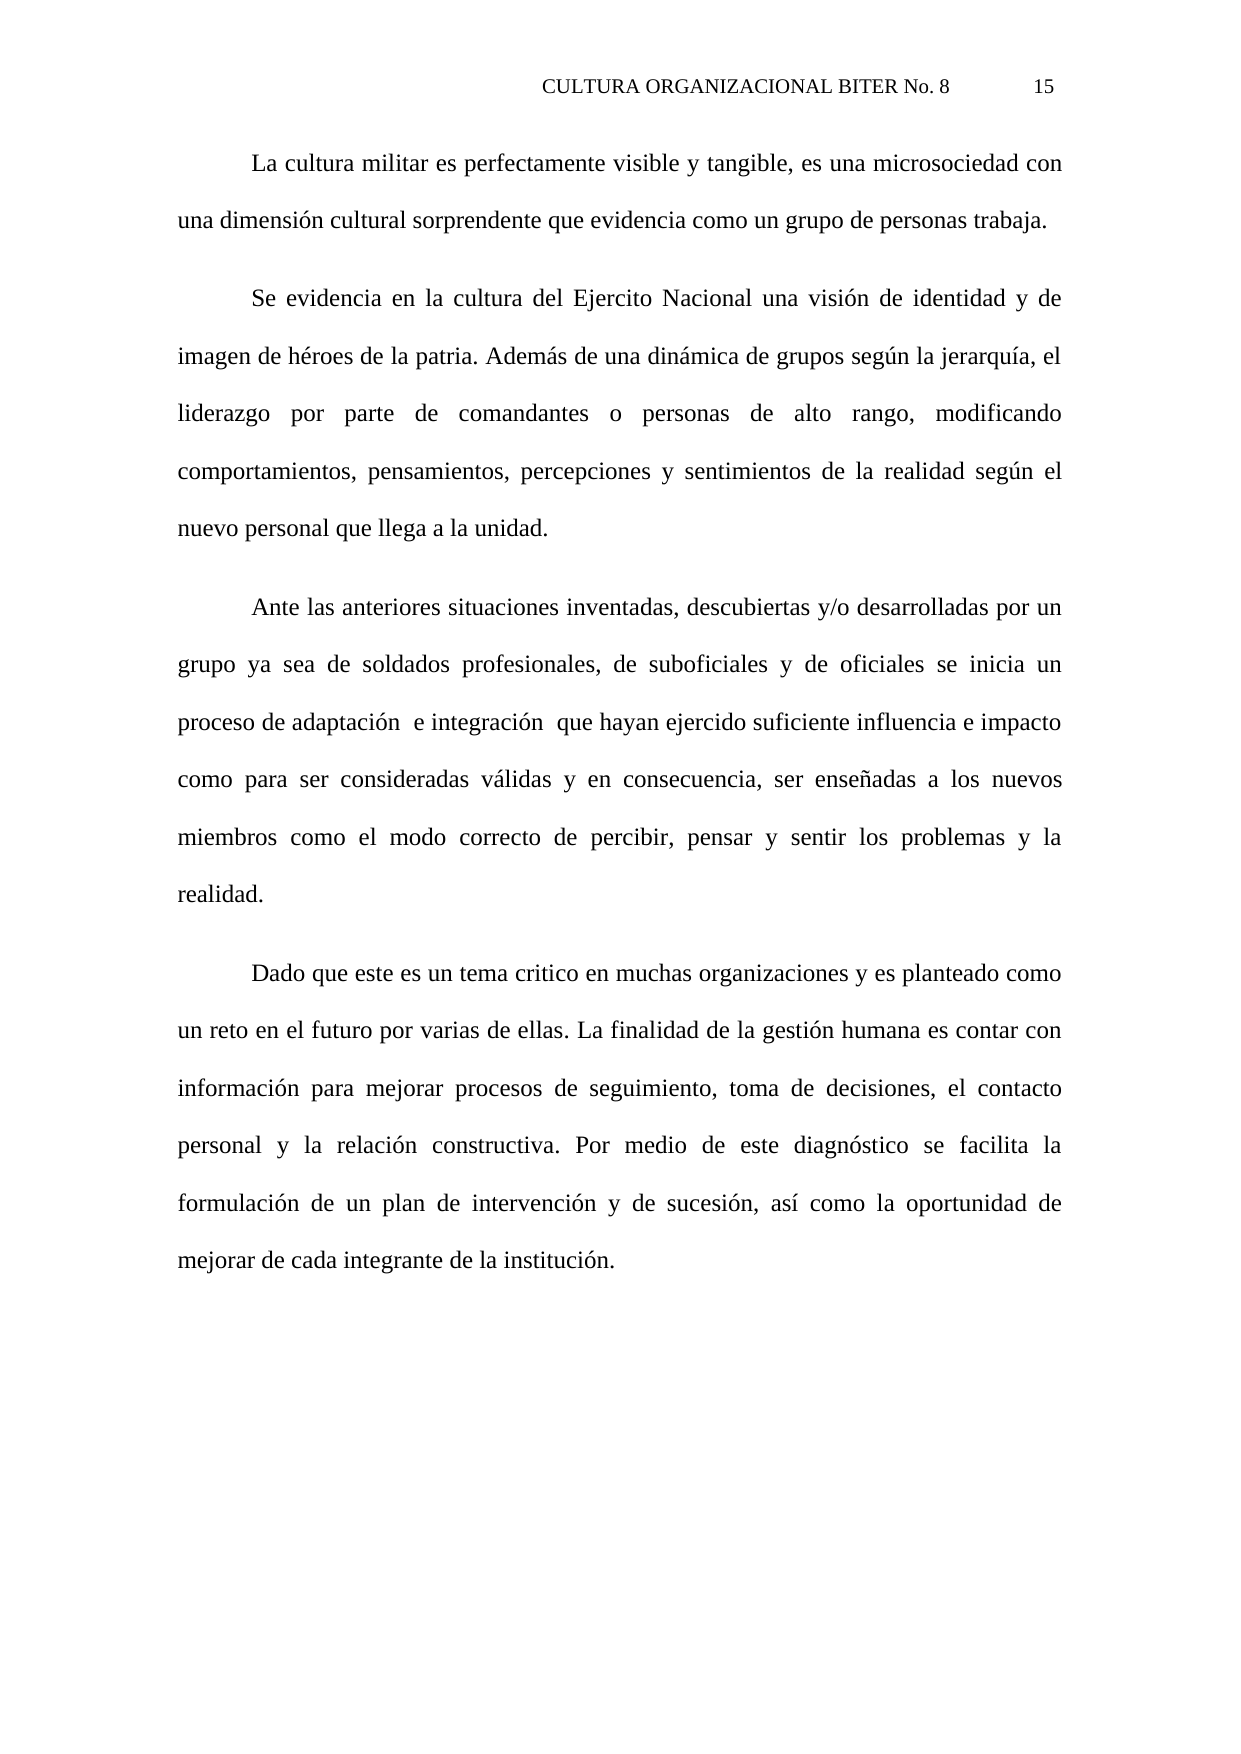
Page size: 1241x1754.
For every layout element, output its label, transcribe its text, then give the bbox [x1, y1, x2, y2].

text La cultura militar es perfectamente visible y tangible, es una microsociedad con una dimensión cultural sorprendente que evidencia como un grupo de personas trabaja. [177, 148, 1063, 234]
text Ante las anteriores situaciones inventadas, descubiertas y/o desarrolladas por un grupo ya sea de soldados profesionales, de suboficiales y de oficiales se inicia un proceso de adaptación e integración que hayan ejercido suficiente influencia e impacto como para ser consideradas válidas y en consecuencia, ser enseñadas a los nuevos miembros como el modo correcto de percibir, pensar y sentir los problemas y la realidad. [177, 592, 1063, 908]
text Se evidencia en la cultura del Ejercito Nacional una visión de identidad y de imagen de héroes de la patria. Además de una dinámica de grupos según la jerarquía, el liderazgo por parte de comandantes o personas de alto rango, modificando comportamientos, pensamientos, percepciones y sentimientos de la realidad según el nuevo personal que llega a la unidad. [177, 283, 1063, 542]
text Dado que este es un tema critico en muchas organizaciones y es planteado como un reto en el futuro por varias de ellas. La finalidad de la gestión humana es contar con información para mejorar procesos de seguimiento, toma de decisiones, el contacto personal y la relación constructiva. Por medio de este diagnóstico se facilita la formulación de un plan de intervención y de sucesión, así como la oportunidad de mejorar de cada integrante de la institución. [177, 958, 1063, 1274]
